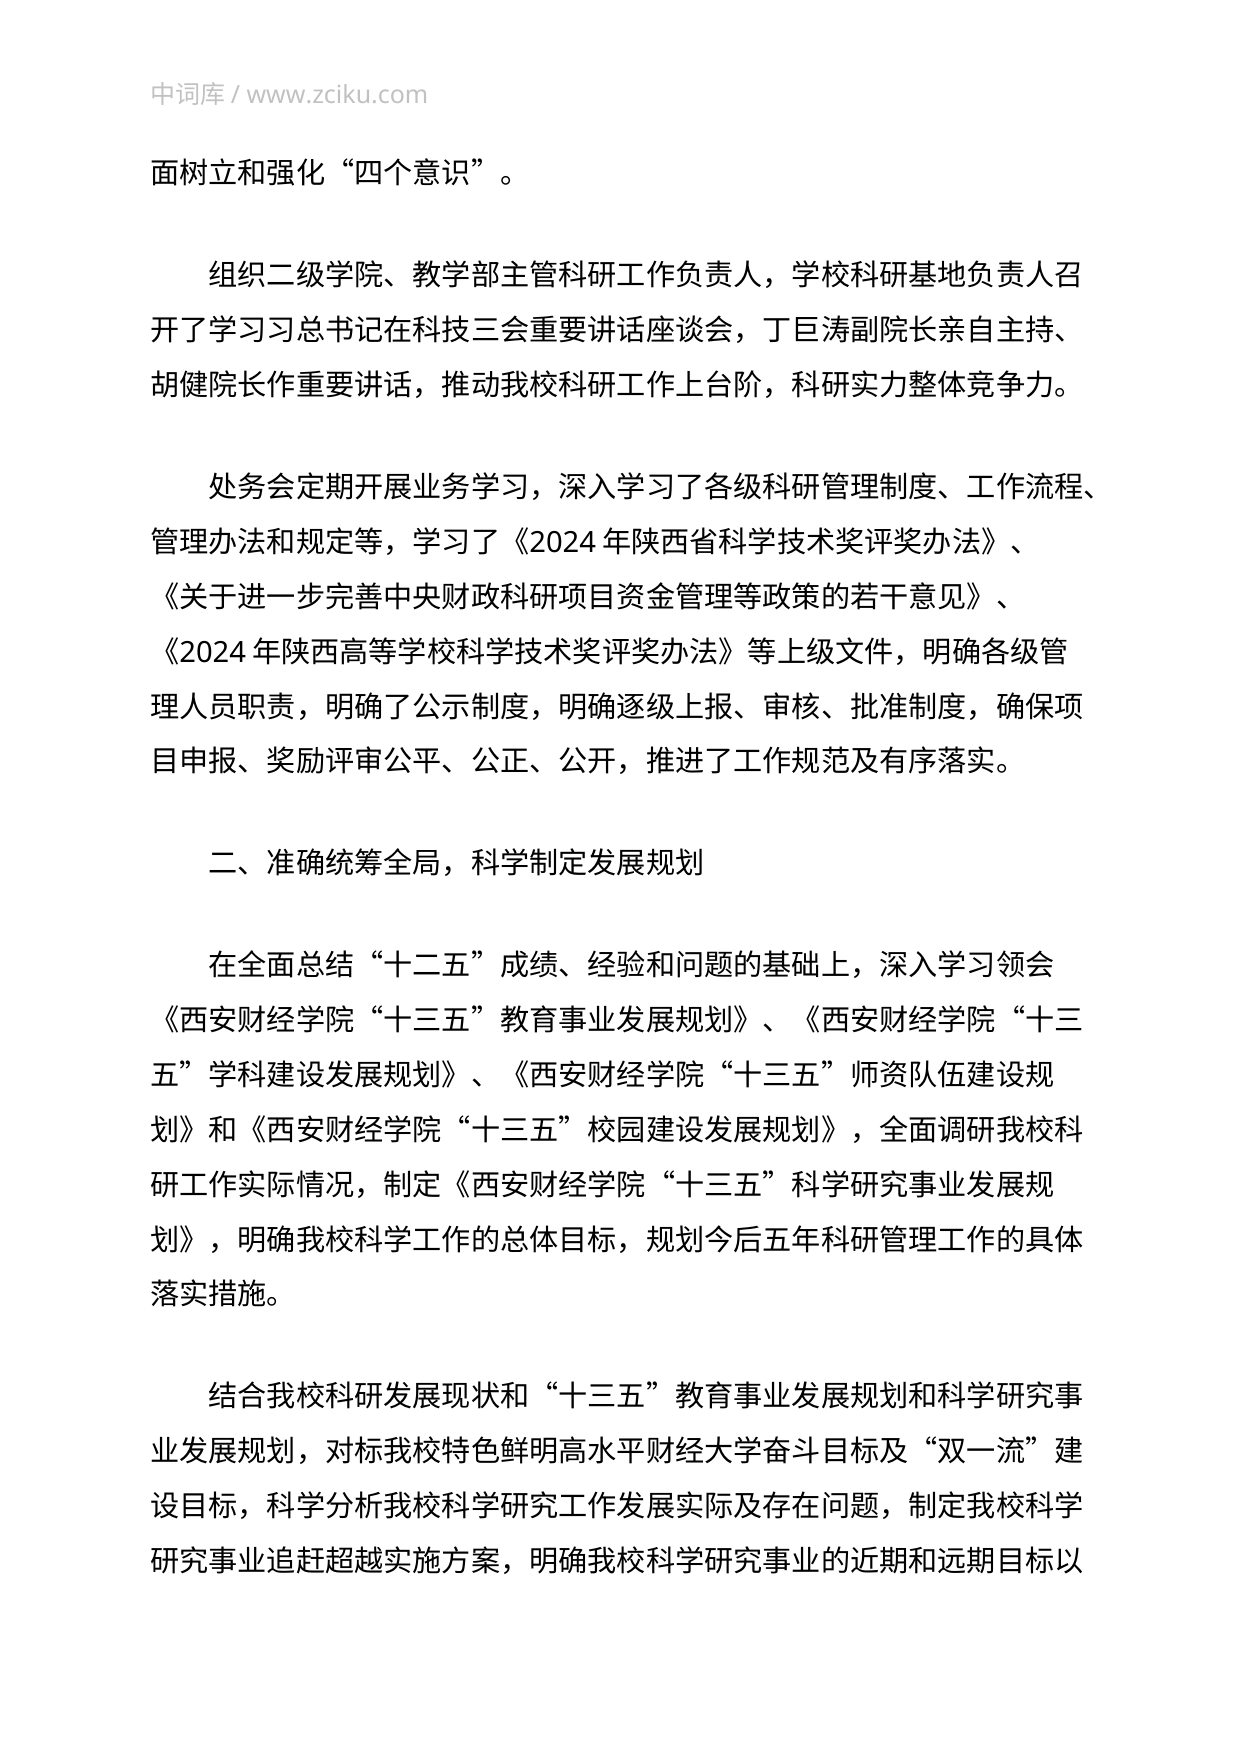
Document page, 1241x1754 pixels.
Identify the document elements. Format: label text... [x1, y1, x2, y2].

text 组织二级学院、教学部主管科研工作负责人，学校科研基地负责人召开了学习习总书记在科技三会重要讲话座谈会，丁巨涛副院长亲自主持、胡健院长作重要讲话，推动我校科研工作上台阶，科研实力整体竞争力。 [150, 252, 1090, 404]
text 二、准确统筹全局，科学制定发展规划 [150, 840, 1090, 882]
text 在全面总结“十二五”成绩、经验和问题的基础上，深入学习领会《西安财经学院“十三五”教育事业发展规划》、《西安财经学院“十三五”学科建设发展规划》、《西安财经学院“十三五”师资队伍建设规划》和《西安财经学院“十三五”校园建设发展规划》，全面调研我校科研工作实际情况，制定《西安财经学院“十三五”科学研究事业发展规划》，明确我校科学工作的总体目标，规划今后五年科研管理工作的具体落实措施。 [150, 942, 1090, 1313]
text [150, 150, 1090, 192]
text 处务会定期开展业务学习，深入学习了各级科研管理制度、工作流程、管理办法和规定等，学习了《2024年陕西省科学技术奖评奖办法》、《关于进一步完善中央财政科研项目资金管理等政策的若干意见》、《2024年陕西高等学校科学技术奖评奖办法》等上级文件，明确各级管理人员职责，明确了公示制度，明确逐级上报、审核、批准制度，确保项目申报、奖励评审公平、公正、公开，推进了工作规范及有序落实。 [150, 463, 1090, 780]
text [150, 1373, 1090, 1580]
